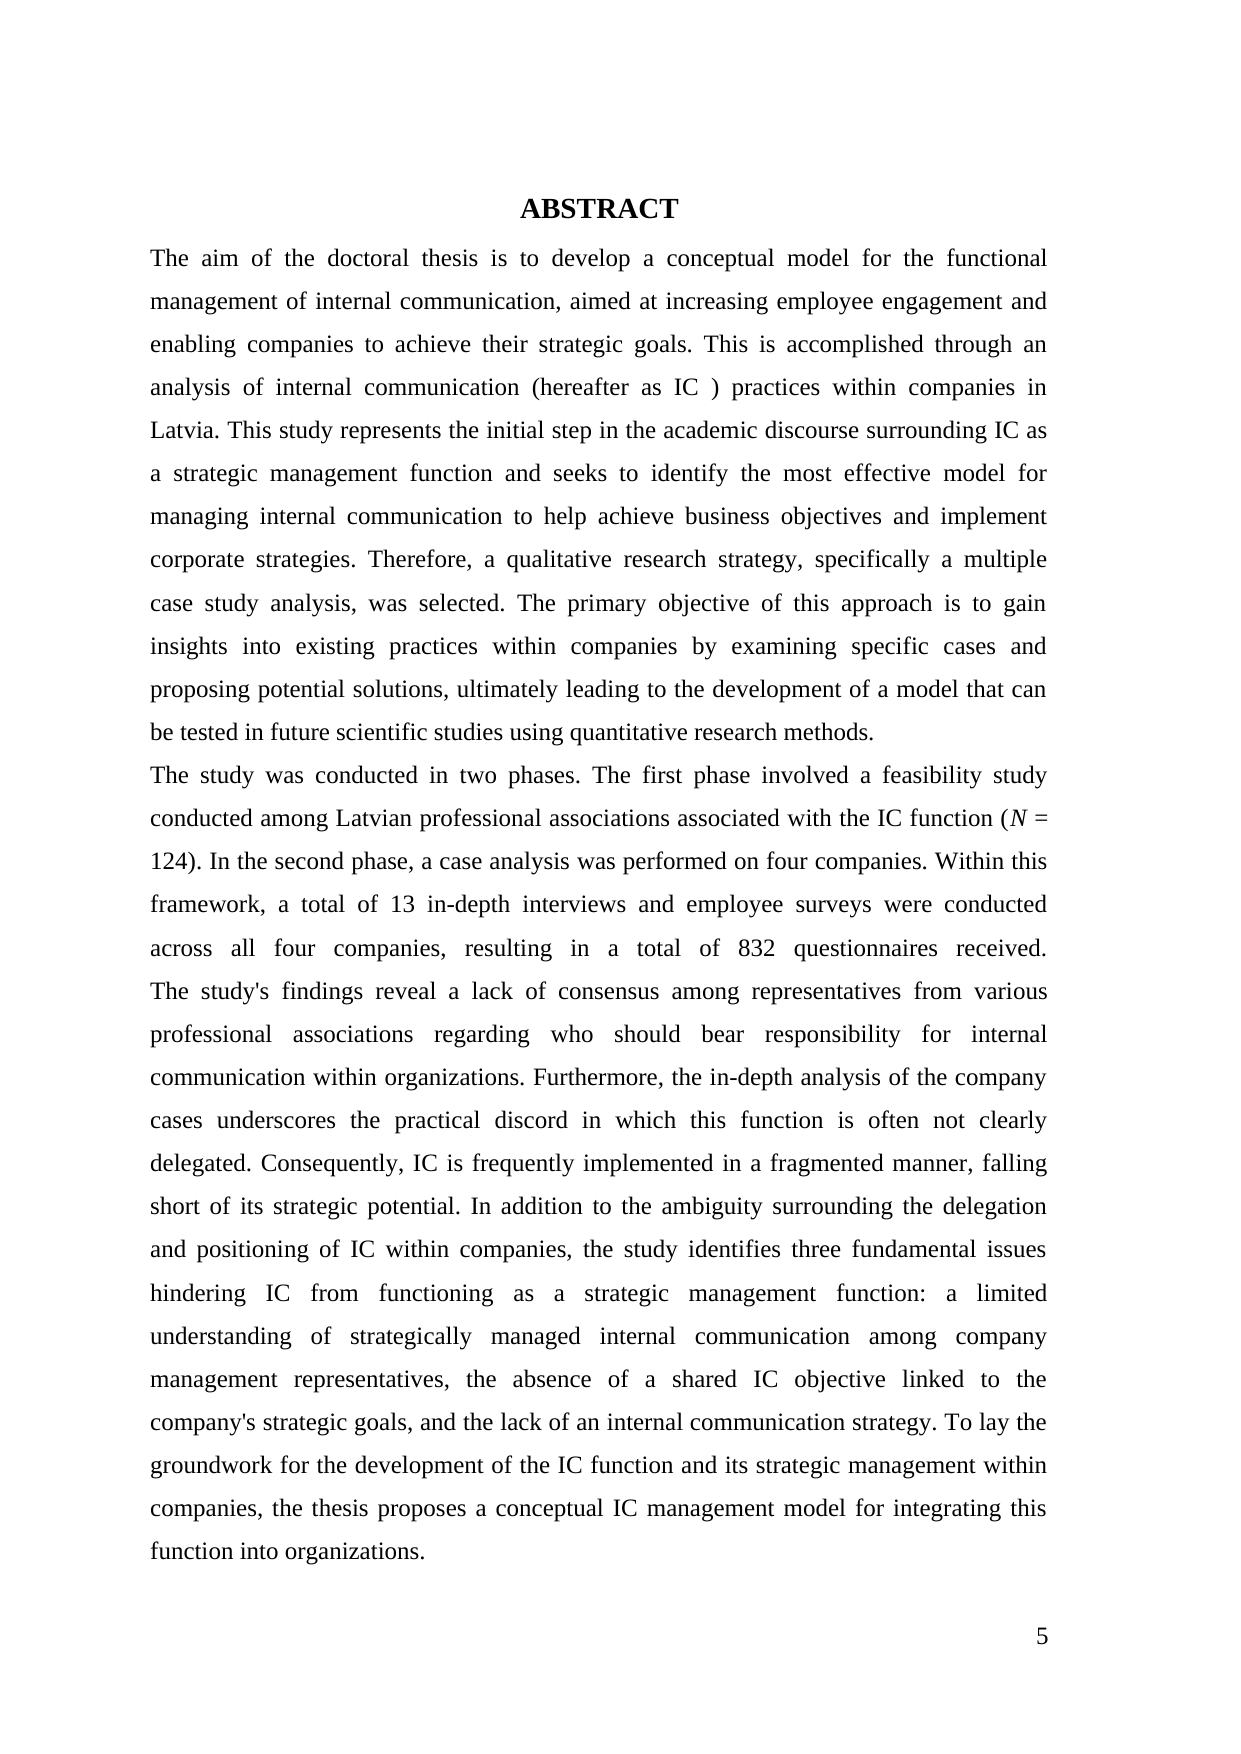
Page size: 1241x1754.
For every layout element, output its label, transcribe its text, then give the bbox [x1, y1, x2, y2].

text The study was conducted in two phases. The first phase involved a feasibility study conducted among Latvian professional associations associated with the IC function (N = 124). In the second phase, a case analysis was performed on four companies. Within this framework, a total of 13 in-depth interviews and employee surveys were conducted across all four companies, resulting in a total of 832 questionnaires received. The study's findings reveal a lack of consensus among representatives from various professional associations regarding who should bear responsibility for internal communication within organizations. Furthermore, the in-depth analysis of the company cases underscores the practical discord in which this function is often not clearly delegated. Consequently, IC is frequently implemented in a fragmented manner, falling short of its strategic potential. In addition to the ambiguity surrounding the delegation and positioning of IC within companies, the study identifies three fundamental issues hindering IC from functioning as a strategic management function: a limited understanding of strategically managed internal communication among company management representatives, the absence of a shared IC objective linked to the company's strategic goals, and the lack of an internal communication strategy. To lay the groundwork for the development of the IC function and its strategic management within companies, the thesis proposes a conceptual IC management model for integrating this function into organizations. [150, 760, 1048, 1565]
subtitle ABSTRACT [150, 192, 1048, 225]
text The aim of the doctoral thesis is to develop a conceptual model for the functional management of internal communication, aimed at increasing employee engagement and enabling companies to achieve their strategic goals. This is accomplished through an analysis of internal communication (hereafter as IC ) practices within companies in Latvia. This study represents the initial step in the academic discourse surrounding IC as a strategic management function and seeks to identify the most effective model for managing internal communication to help achieve business objectives and implement corporate strategies. Therefore, a qualitative research strategy, specifically a multiple case study analysis, was selected. The primary objective of this approach is to gain insights into existing practices within companies by examining specific cases and proposing potential solutions, ultimately leading to the development of a model that can be tested in future scientific studies using quantitative research methods. [150, 243, 1048, 746]
